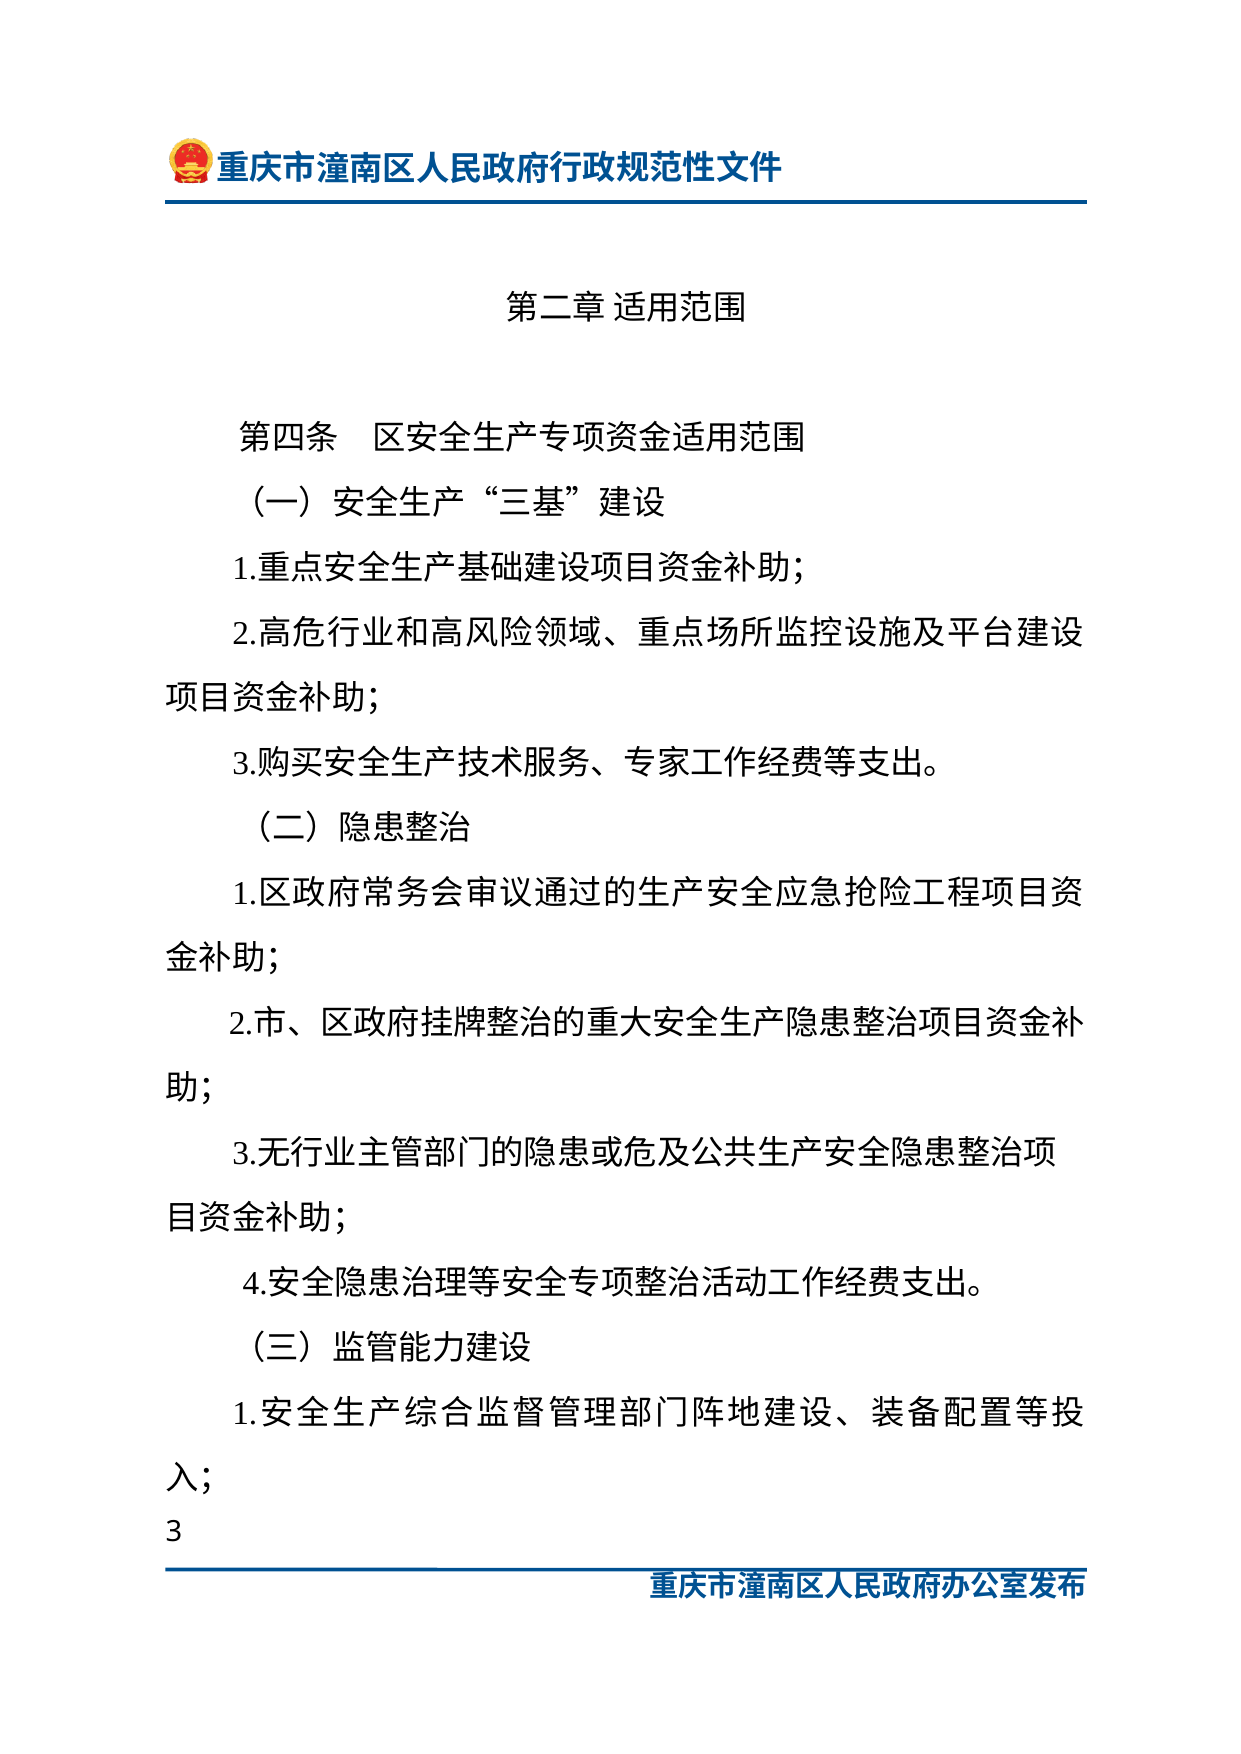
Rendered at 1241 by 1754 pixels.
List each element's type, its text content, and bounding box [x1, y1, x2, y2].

text 2.市、区政府挂牌整治的重大安全生产隐患整治项目资金补助； [165, 987, 1087, 1117]
text （一）安全生产“三基”建设 [165, 467, 1087, 532]
picture [165, 136, 217, 187]
text 1.重点安全生产基础建设项目资金补助； [165, 532, 1087, 597]
text 1.安全生产综合监督管理部门阵地建设、装备配置等投入； [165, 1377, 1087, 1507]
text 第四条 区安全生产专项资金适用范围 [165, 402, 1087, 467]
text 2.高危行业和高风险领域、重点场所监控设施及平台建设项目资金补助； [165, 597, 1087, 727]
text 1.区政府常务会审议通过的生产安全应急抢险工程项目资金补助； [165, 857, 1087, 987]
text 4.安全隐患治理等安全专项整治活动工作经费支出。 [209, 1247, 1087, 1312]
text 3.无行业主管部门的隐患或危及公共生产安全隐患整治项目资金补助； [165, 1117, 1087, 1247]
text （三）监管能力建设 [165, 1312, 1087, 1377]
text 3.购买安全生产技术服务、专家工作经费等支出。 [165, 727, 1087, 792]
text （二）隐患整治 [165, 792, 1087, 857]
text 第二章 适用范围 [165, 272, 1087, 337]
